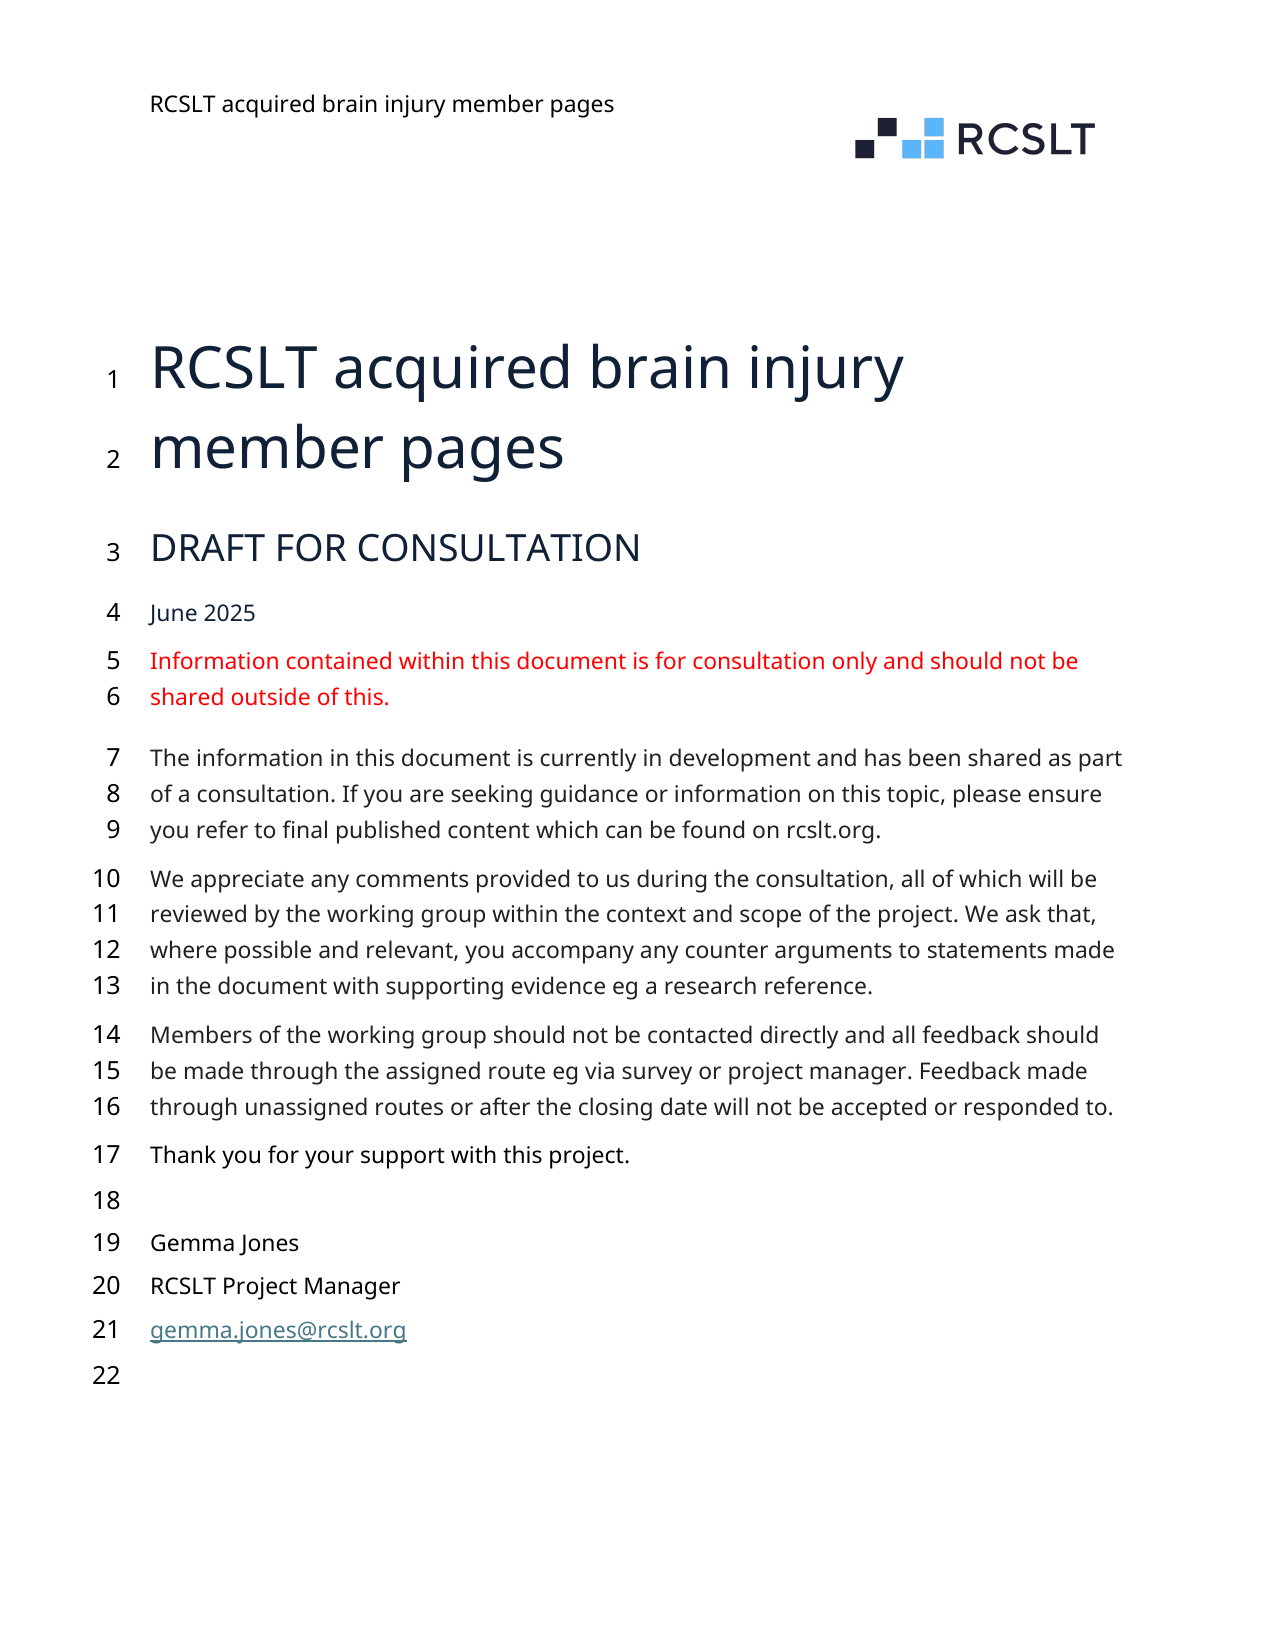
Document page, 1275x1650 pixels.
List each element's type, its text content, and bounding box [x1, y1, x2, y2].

text Gemma Jones [150, 1227, 1125, 1258]
text Thank you for your support with this project. [150, 1139, 1125, 1170]
text Members of the working group should not be contacted directly and all feedback should be made through the assigned route eg via survey or project manager. Feedback made through unassigned routes or after the closing date will not be accepted or responded to. [150, 1019, 1125, 1122]
subtitle June 2025 [150, 597, 1125, 628]
text gemma.jones@rcslt.org [150, 1314, 1125, 1345]
subtitle DRAFT FOR CONSULTATION [150, 521, 1125, 572]
text RCSLT Project Manager [150, 1270, 1125, 1302]
text We appreciate any comments provided to us during the consultation, all of which will be reviewed by the working group within the context and scope of the project. We ask that, where possible and relevant, you accompany any counter arguments to statements made in the document with supporting evidence eg a research reference. [150, 862, 1125, 1002]
picture [824, 87, 1125, 189]
subtitle RCSLT acquired brain injury member pages [150, 326, 1125, 485]
text The information in this document is currently in development and has been shared as part of a consultation. If you are seeking guidance or information on this topic, please ensure you refer to final published content which can be found on rcslt.org. [150, 742, 1125, 845]
text Information contained within this document is for consultation only and should not be shared outside of this. [150, 645, 1125, 712]
